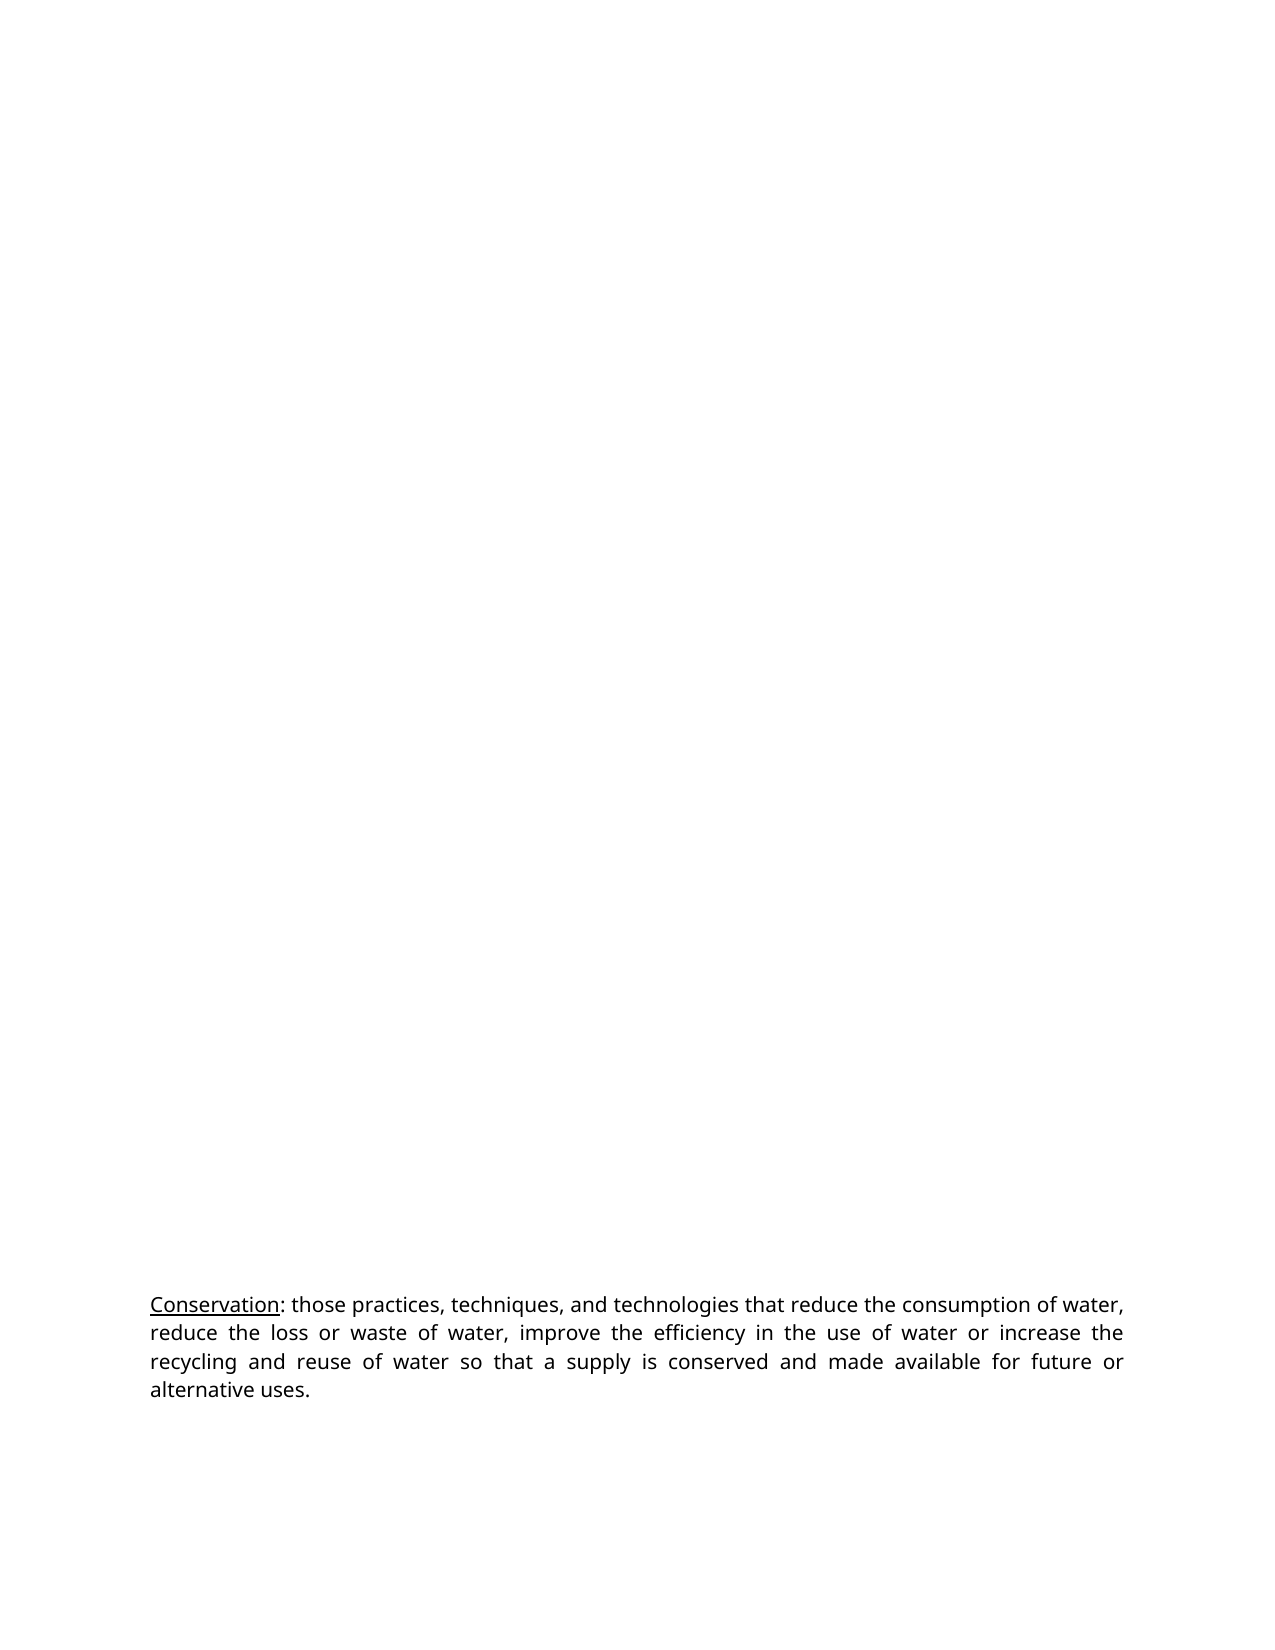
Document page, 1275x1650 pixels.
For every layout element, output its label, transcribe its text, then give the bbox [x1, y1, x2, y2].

text Conservation: those practices, techniques, and technologies that reduce the consumption of water, reduce the loss or waste of water, improve the efficiency in the use of water or increase the recycling and reuse of water so that a supply is conserved and made available for future or alternative uses. [150, 1290, 1125, 1404]
